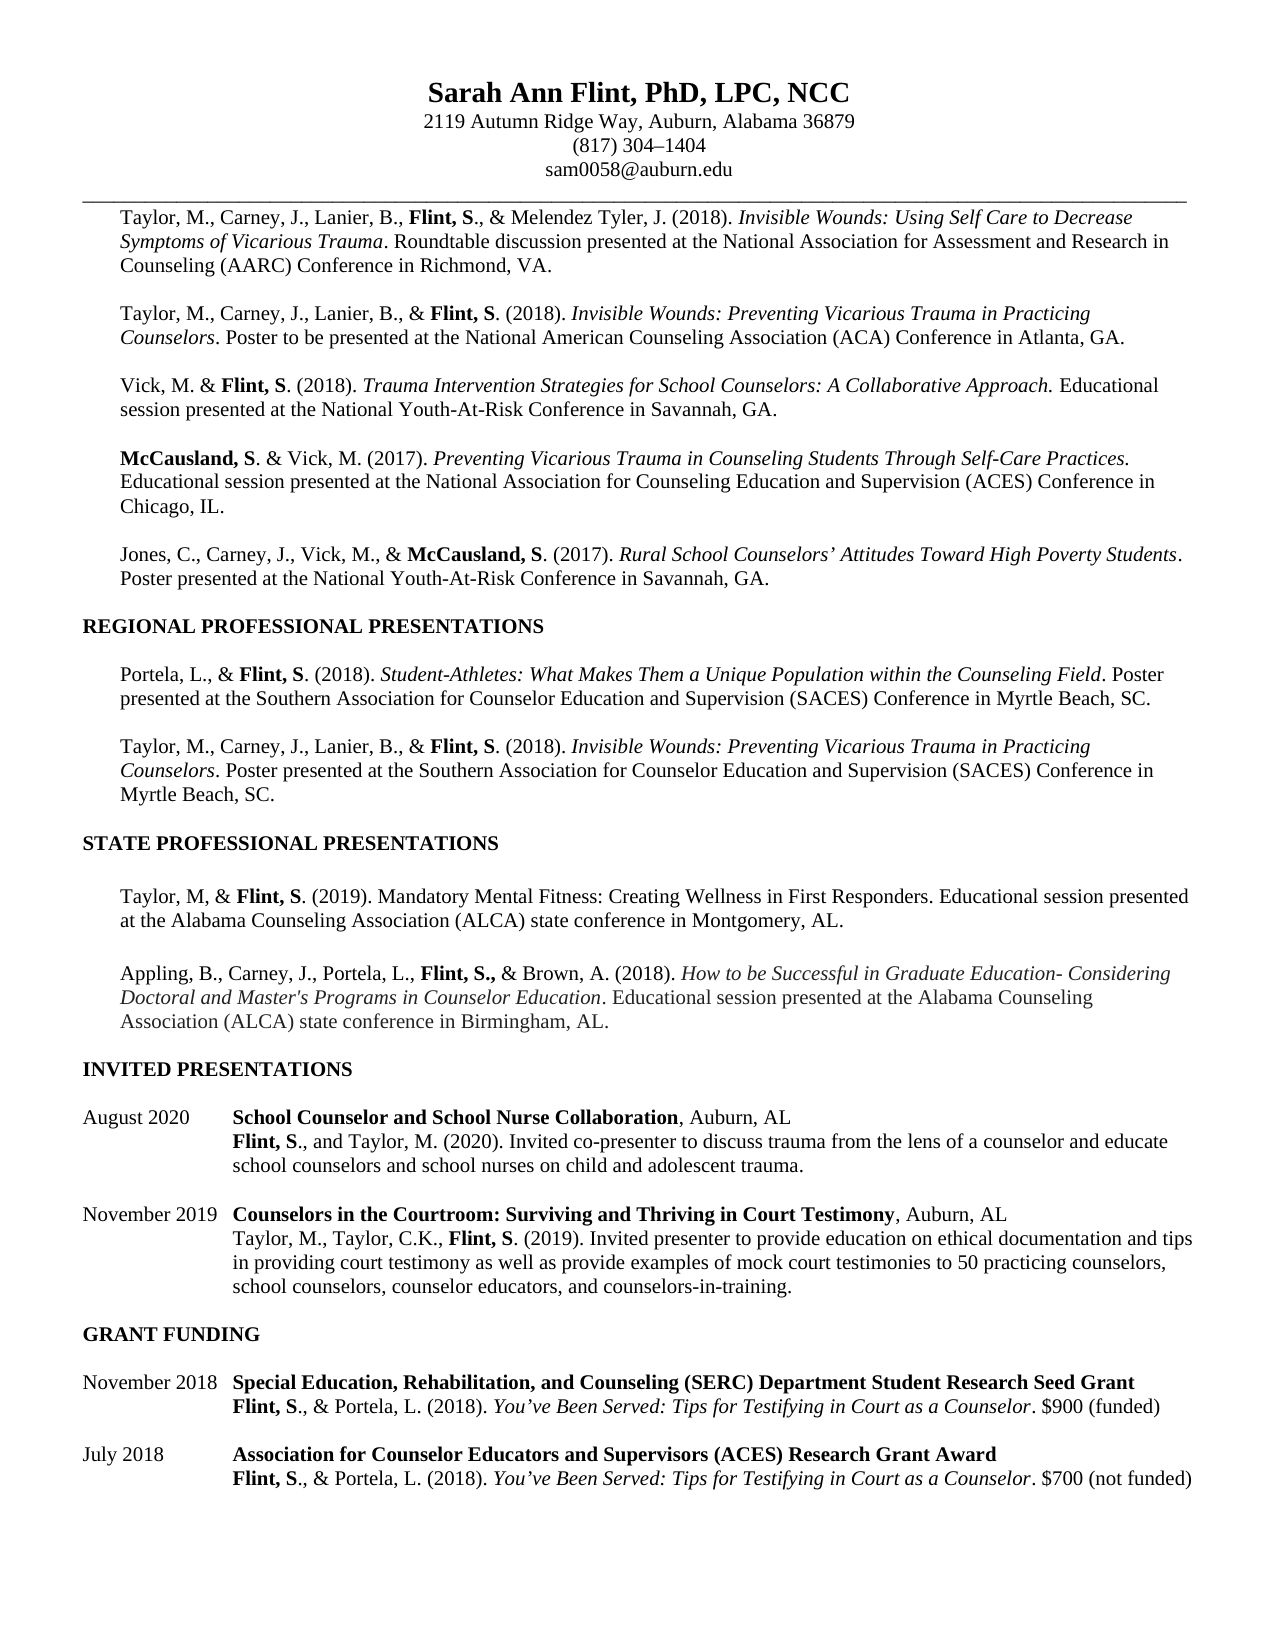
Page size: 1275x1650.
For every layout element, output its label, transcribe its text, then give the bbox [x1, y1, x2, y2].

text Taylor, M., Carney, J., Lanier, B., & Flint, S. (2018). Invisible Wounds: Preventing Vicarious Trauma in Practicing Counselors. Poster to be presented at the National American Counseling Association (ACA) Conference in Atlanta, GA. [120, 301, 1196, 349]
text November 2019 Counselors in the Courtroom: Surviving and Thriving in Court Testimony, Auburn, AL [82, 1202, 1196, 1226]
text Taylor, M., Taylor, C.K., Flint, S. (2019). Invited presenter to provide education on ethical documentation and tips in providing court testimony as well as provide examples of mock court testimonies to 50 practicing counselors, school counselors, counselor educators, and counselors-in-training. [232, 1226, 1196, 1298]
text STATE PROFESSIONAL PRESENTATIONS [82, 830, 1196, 854]
text INVITED PRESENTATIONS [82, 1057, 1196, 1081]
text Flint, S., & Portela, L. (2018). You’ve Been Served: Tips for Testifying in Court as a Counselor. $900 (funded) [82, 1394, 1196, 1418]
text Taylor, M., Carney, J., Lanier, B., Flint, S., & Melendez Tyler, J. (2018). Invisible Wounds: Using Self Care to Decrease Symptoms of Vicarious Trauma. Roundtable discussion presented at the National Association for Assessment and Research in Counseling (AARC) Conference in Richmond, VA. [120, 205, 1196, 277]
text REGIONAL PROFESSIONAL PRESENTATIONS [82, 614, 1196, 638]
text GRANT FUNDING [82, 1322, 1196, 1346]
text November 2018 Special Education, Rehabilitation, and Counseling (SERC) Department Student Research Seed Grant [82, 1370, 1196, 1394]
text Taylor, M., Carney, J., Lanier, B., & Flint, S. (2018). Invisible Wounds: Preventing Vicarious Trauma in Practicing Counselors. Poster presented at the Southern Association for Counselor Education and Supervision (SACES) Conference in Myrtle Beach, SC. [120, 734, 1196, 806]
text Portela, L., & Flint, S. (2018). Student-Athletes: What Makes Them a Unique Population within the Counseling Field. Poster presented at the Southern Association for Counselor Education and Supervision (SACES) Conference in Myrtle Beach, SC. [120, 662, 1196, 710]
text July 2018 Association for Counselor Educators and Supervisors (ACES) Research Grant Award [82, 1442, 1196, 1466]
text Taylor, M, & Flint, S. (2019). Mandatory Mental Fitness: Creating Wellness in First Responders. Educational session presented at the Alabama Counseling Association (ALCA) state conference in Montgomery, AL. [120, 884, 1196, 932]
text Appling, B., Carney, J., Portela, L., Flint, S., & Brown, A. (2018). How to be Successful in Graduate Education- Considering Doctoral and Master's Programs in Counselor Education. Educational session presented at the Alabama Counseling Association (ALCA) state conference in Birmingham, AL. [609, 961, 1196, 1033]
text August 2020 School Counselor and School Nurse Collaboration, Auburn, AL [82, 1105, 1196, 1129]
text Flint, S., and Taylor, M. (2020). Invited co-presenter to discuss trauma from the lens of a counselor and educate school counselors and school nurses on child and adolescent trauma. [232, 1129, 1196, 1177]
text Vick, M. & Flint, S. (2018). Trauma Intervention Strategies for School Counselors: A Collaborative Approach. Educational session presented at the National Youth-At-Risk Conference in Savannah, GA. [120, 373, 1196, 421]
text Flint, S., & Portela, L. (2018). You’ve Been Served: Tips for Testifying in Court as a Counselor. $700 (not funded) [82, 1466, 1196, 1490]
text Jones, C., Carney, J., Vick, M., & McCausland, S. (2017). Rural School Counselors’ Attitudes Toward High Poverty Students. Poster presented at the National Youth-At-Risk Conference in Savannah, GA. [120, 542, 1196, 590]
text McCausland, S. & Vick, M. (2017). Preventing Vicarious Trauma in Counseling Students Through Self-Care Practices. Educational session presented at the National Association for Counseling Education and Supervision (ACES) Conference in Chicago, IL. [120, 445, 1196, 518]
